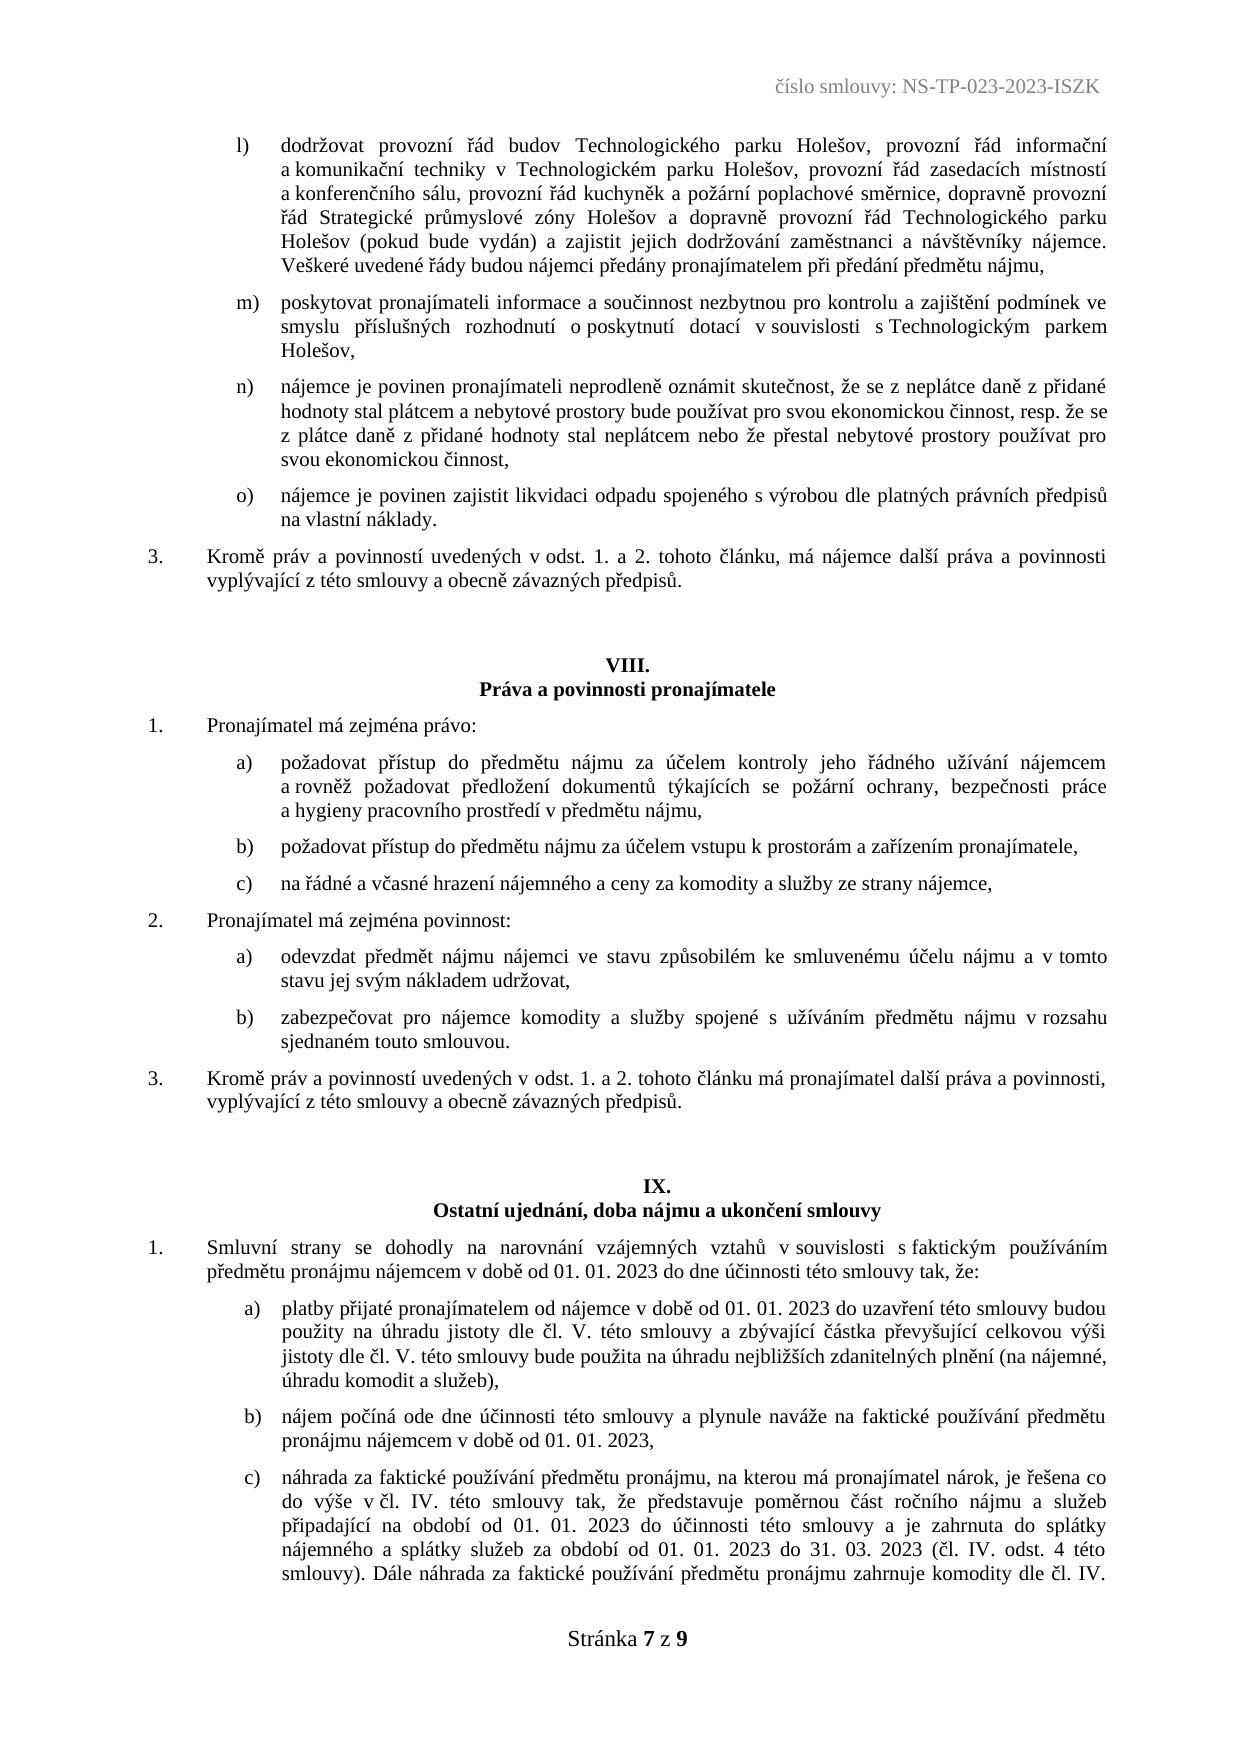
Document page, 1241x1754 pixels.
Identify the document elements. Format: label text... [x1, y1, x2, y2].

list nájemce je povinen zajistit likvidaci odpadu spojeného s výrobou dle platných právních předpisů na vlastní náklady. [236, 483, 1107, 531]
list nájemce je povinen pronajímateli neprodleně oznámit skutečnost, že se z neplátce daně z přidané hodnoty stal plátcem a nebytové prostory bude používat pro svou ekonomickou činnost, resp. že se z plátce daně z přidané hodnoty stal neplátcem nebo že přestal nebytové prostory používat pro svou ekonomickou činnost, [236, 374, 1107, 471]
list dodržovat provozní řád budov Technologického parku Holešov, provozní řád informační a komunikační techniky v Technologickém parku Holešov, provozní řád zasedacích místností a konferenčního sálu, provozní řád kuchyněk a požární poplachové směrnice, dopravně provozní řád Strategické průmyslové zóny Holešov a dopravně provozní řád Technologického parku Holešov (pokud bude vydán) a zajistit jejich dodržování zaměstnanci a návštěvníky nájemce. Veškeré uvedené řády budou nájemci předány pronajímatelem při předání předmětu nájmu, [236, 133, 1107, 277]
list Pronajímatel má zejména právo: [148, 713, 1107, 737]
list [244, 1465, 1107, 1585]
list Kromě práv a povinností uvedených v odst. 1. a 2. tohoto článku, má nájemce další práva a povinnosti vyplývající z této smlouvy a obecně závazných předpisů. [148, 544, 1107, 592]
list IX. [207, 1174, 1107, 1198]
list odevzdat předmět nájmu nájemci ve stavu způsobilém ke smluvenému účelu nájmu a v tomto stavu jej svým nákladem udržovat, [236, 944, 1107, 992]
list Smluvní strany se dohodly na narovnání vzájemných vztahů v souvislosti s faktickým používáním předmětu pronájmu nájemcem v době od 01. 01. 2023 do dne účinnosti této smlouvy tak, že: [148, 1235, 1107, 1283]
list požadovat přístup do předmětu nájmu za účelem kontroly jeho řádného užívání nájemcem a rovněž požadovat předložení dokumentů týkajících se požární ochrany, bezpečnosti práce a hygieny pracovního prostředí v předmětu nájmu, [236, 750, 1107, 822]
list požadovat přístup do předmětu nájmu za účelem vstupu k prostorám a zařízením pronajímatele, [236, 834, 1107, 858]
list Ostatní ujednání, doba nájmu a ukončení smlouvy [207, 1198, 1107, 1222]
list zabezpečovat pro nájemce komodity a služby spojené s užíváním předmětu nájmu v rozsahu sjednaném touto smlouvou. [236, 1005, 1107, 1053]
list platby přijaté pronajímatelem od nájemce v době od 01. 01. 2023 do uzavření této smlouvy budou použity na úhradu jistoty dle čl. V. této smlouvy a zbývající částka převyšující celkovou výši jistoty dle čl. V. této smlouvy bude použita na úhradu nejbližších zdanitelných plnění (na nájemné, úhradu komodit a služeb), [244, 1295, 1107, 1392]
list nájem počíná ode dne účinnosti této smlouvy a plynule naváže na faktické používání předmětu pronájmu nájemcem v době od 01. 01. 2023, [244, 1404, 1107, 1452]
list na řádné a včasné hrazení nájemného a ceny za komodity a služby ze strany nájemce, [236, 871, 1107, 895]
list Pronajímatel má zejména povinnost: [148, 908, 1107, 932]
text VIII. [148, 653, 1107, 677]
list poskytovat pronajímateli informace a součinnost nezbytnou pro kontrolu a zajištění podmínek ve smyslu příslušných rozhodnutí o poskytnutí dotací v souvislosti s Technologickým parkem Holešov, [236, 290, 1107, 362]
text Práva a povinnosti pronajímatele [148, 677, 1107, 701]
list Kromě práv a povinností uvedených v odst. 1. a 2. tohoto článku má pronajímatel další práva a povinnosti, vyplývající z této smlouvy a obecně závazných předpisů. [148, 1065, 1107, 1113]
